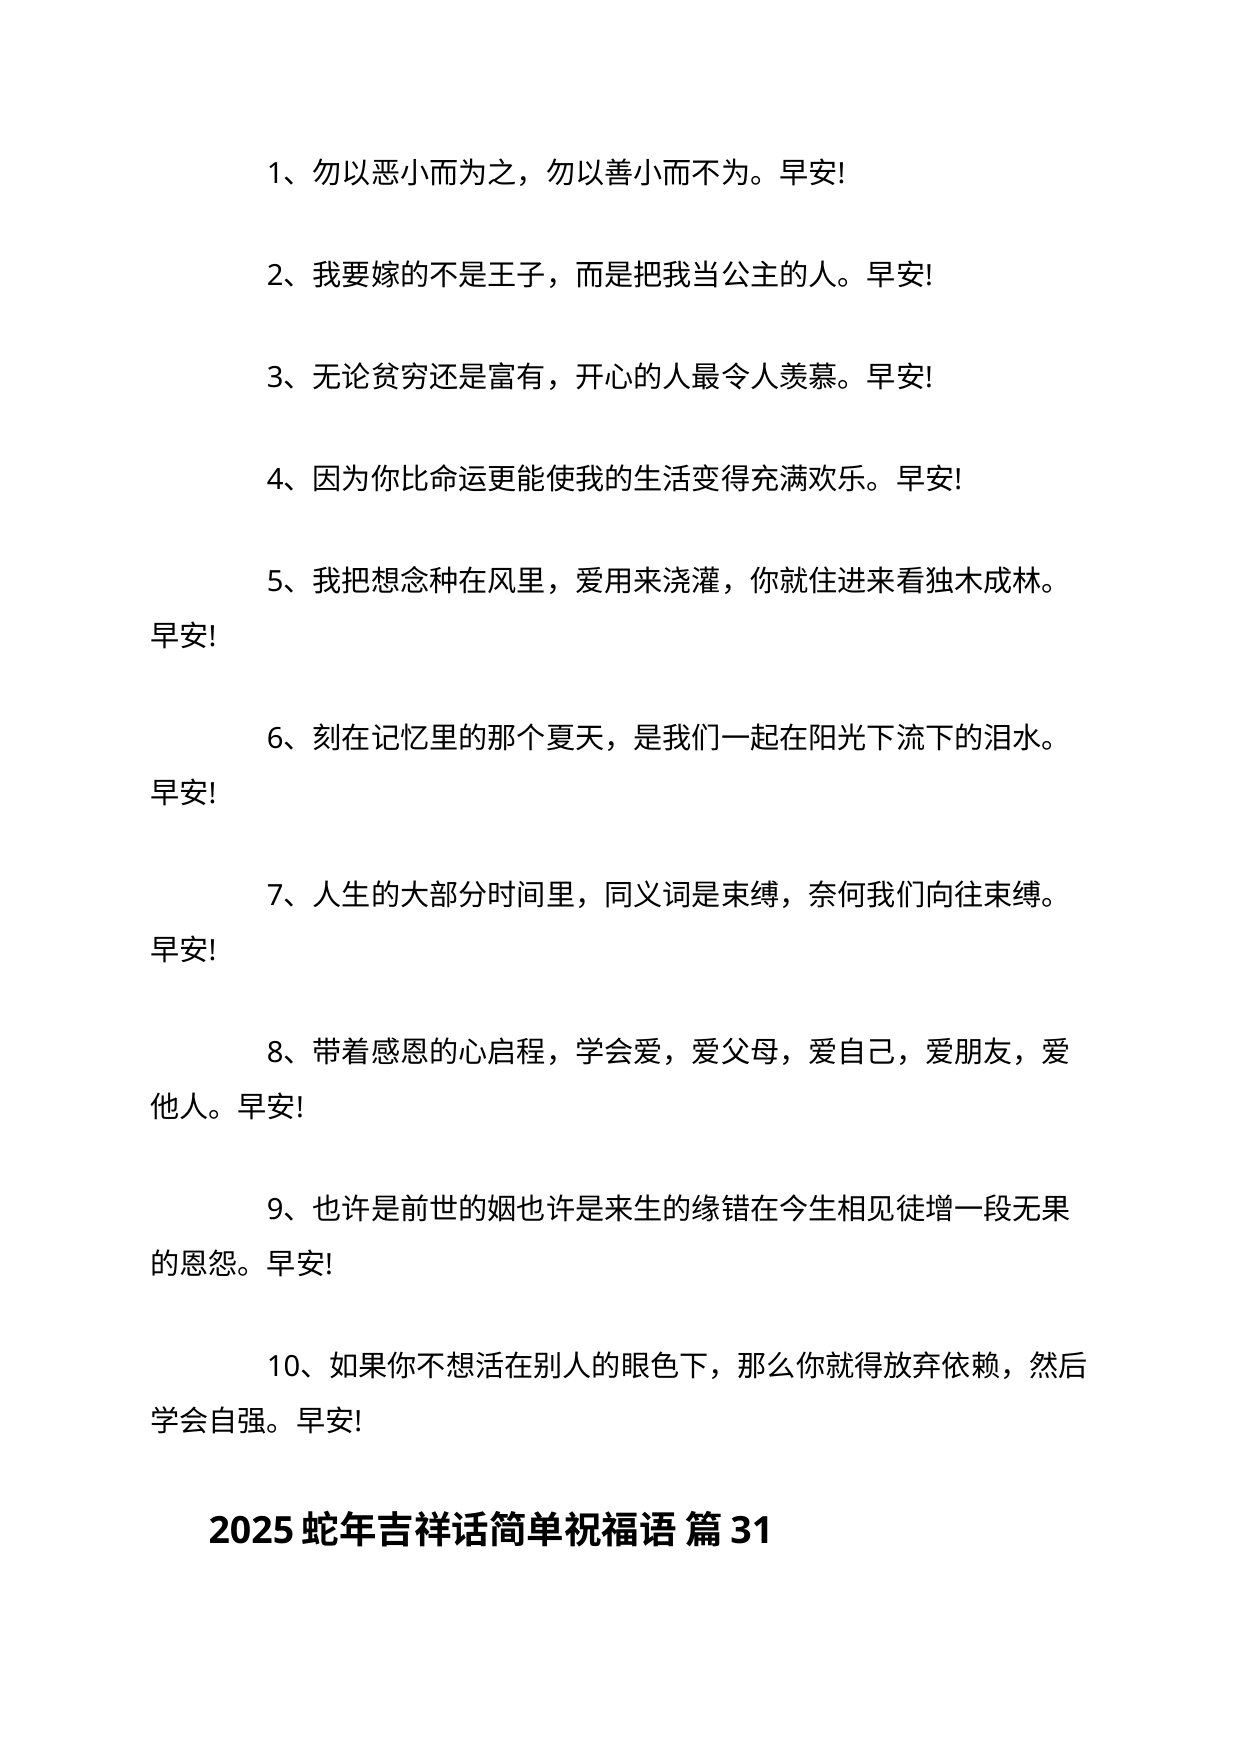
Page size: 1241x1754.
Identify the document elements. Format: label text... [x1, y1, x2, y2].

text 5、我把想念种在风里，爱用来浇灌，你就住进来看独木成林。早安! [150, 558, 1090, 655]
text 7、人生的大部分时间里，同义词是束缚，奈何我们向往束缚。早安! [150, 872, 1090, 969]
text 8、带着感恩的心启程，学会爱，爱父母，爱自己，爱朋友，爱他人。早安! [150, 1029, 1090, 1126]
text 4、因为你比命运更能使我的生活变得充满欢乐。早安! [150, 456, 1090, 498]
text 3、无论贫穷还是富有，开心的人最令人羡慕。早安! [150, 354, 1090, 396]
text 9、也许是前世的姻也许是来生的缘错在今生相见徒增一段无果的恩怨。早安! [150, 1186, 1090, 1283]
text 2025蛇年吉祥话简单祝福语 篇31 [150, 1500, 1090, 1554]
text 10、如果你不想活在别人的眼色下，那么你就得放弃依赖，然后学会自强。早安! [150, 1343, 1090, 1440]
text 1、勿以恶小而为之，勿以善小而不为。早安! [150, 150, 1090, 192]
text 2、我要嫁的不是王子，而是把我当公主的人。早安! [150, 252, 1090, 294]
text 6、刻在记忆里的那个夏天，是我们一起在阳光下流下的泪水。早安! [150, 715, 1090, 812]
